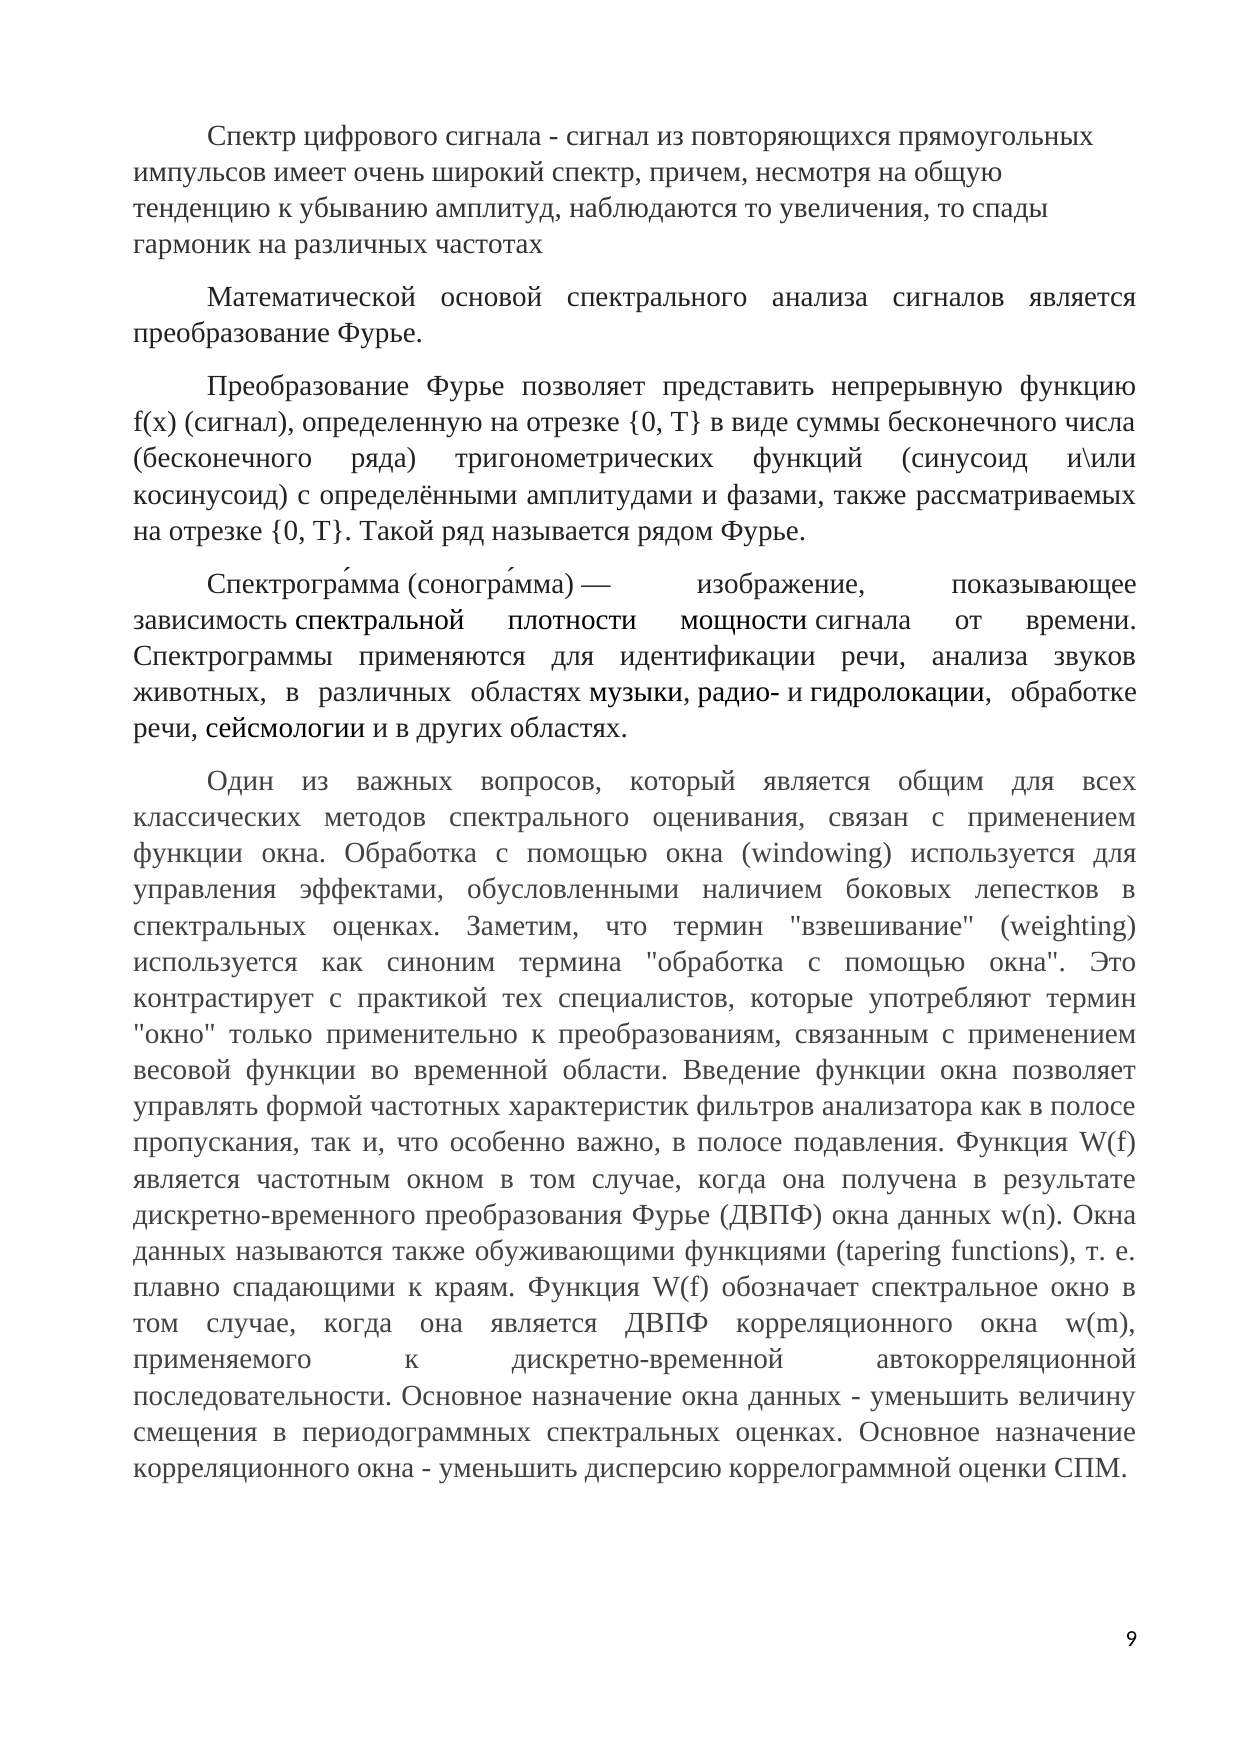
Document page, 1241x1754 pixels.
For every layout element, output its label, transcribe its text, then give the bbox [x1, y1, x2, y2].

text Спектр цифрового сигнала - сигнал из повторяющихся прямоугольных импульсов имеет очень широкий спектр, причем, несмотря на общую тенденцию к убыванию амплитуд, наблюдаются то увеличения, то спады гармоник на различных частотах [133, 118, 1137, 260]
text Преобразование Фурье позволяет представить непрерывную функцию f(x) (сигнал), определенную на отрезке {0, T} в виде суммы бесконечного числа (бесконечного ряда) тригонометрических функций (синусоид и\или косинусоид) с определёнными амплитудами и фазами, также рассматриваемых на отрезке {0, T}. Такой ряд называется рядом Фурье. [133, 510, 1137, 546]
text Математической основой спектрального анализа сигналов является преобразование Фурье. [133, 279, 1137, 349]
text Спектрогра́мма (соногра́мма) — изображение, показывающее зависимость спектральной плотности мощности сигнала от времени. Спектрограммы применяются для идентификации речи, анализа звуков животных, в различных областях музыки, радио- и гидролокации, обработке речи, сейсмологии и в других областях. [133, 672, 1137, 744]
text Преобразование Фурье позволяет представить непрерывную функцию f(x) (сигнал), определенную на отрезке {0, T} в виде суммы бесконечного числа (бесконечного ряда) тригонометрических функций (синусоид и\или косинусоид) с определёнными амплитудами и фазами, также рассматриваемых на отрезке {0, T}. Такой ряд называется рядом Фурье. [133, 368, 1137, 405]
text Спектрогра́мма (соногра́мма) — изображение, показывающее зависимость спектральной плотности мощности сигнала от времени. Спектрограммы применяются для идентификации речи, анализа звуков животных, в различных областях музыки, радио- и гидролокации, обработке речи, сейсмологии и в других областях. [133, 566, 1137, 638]
